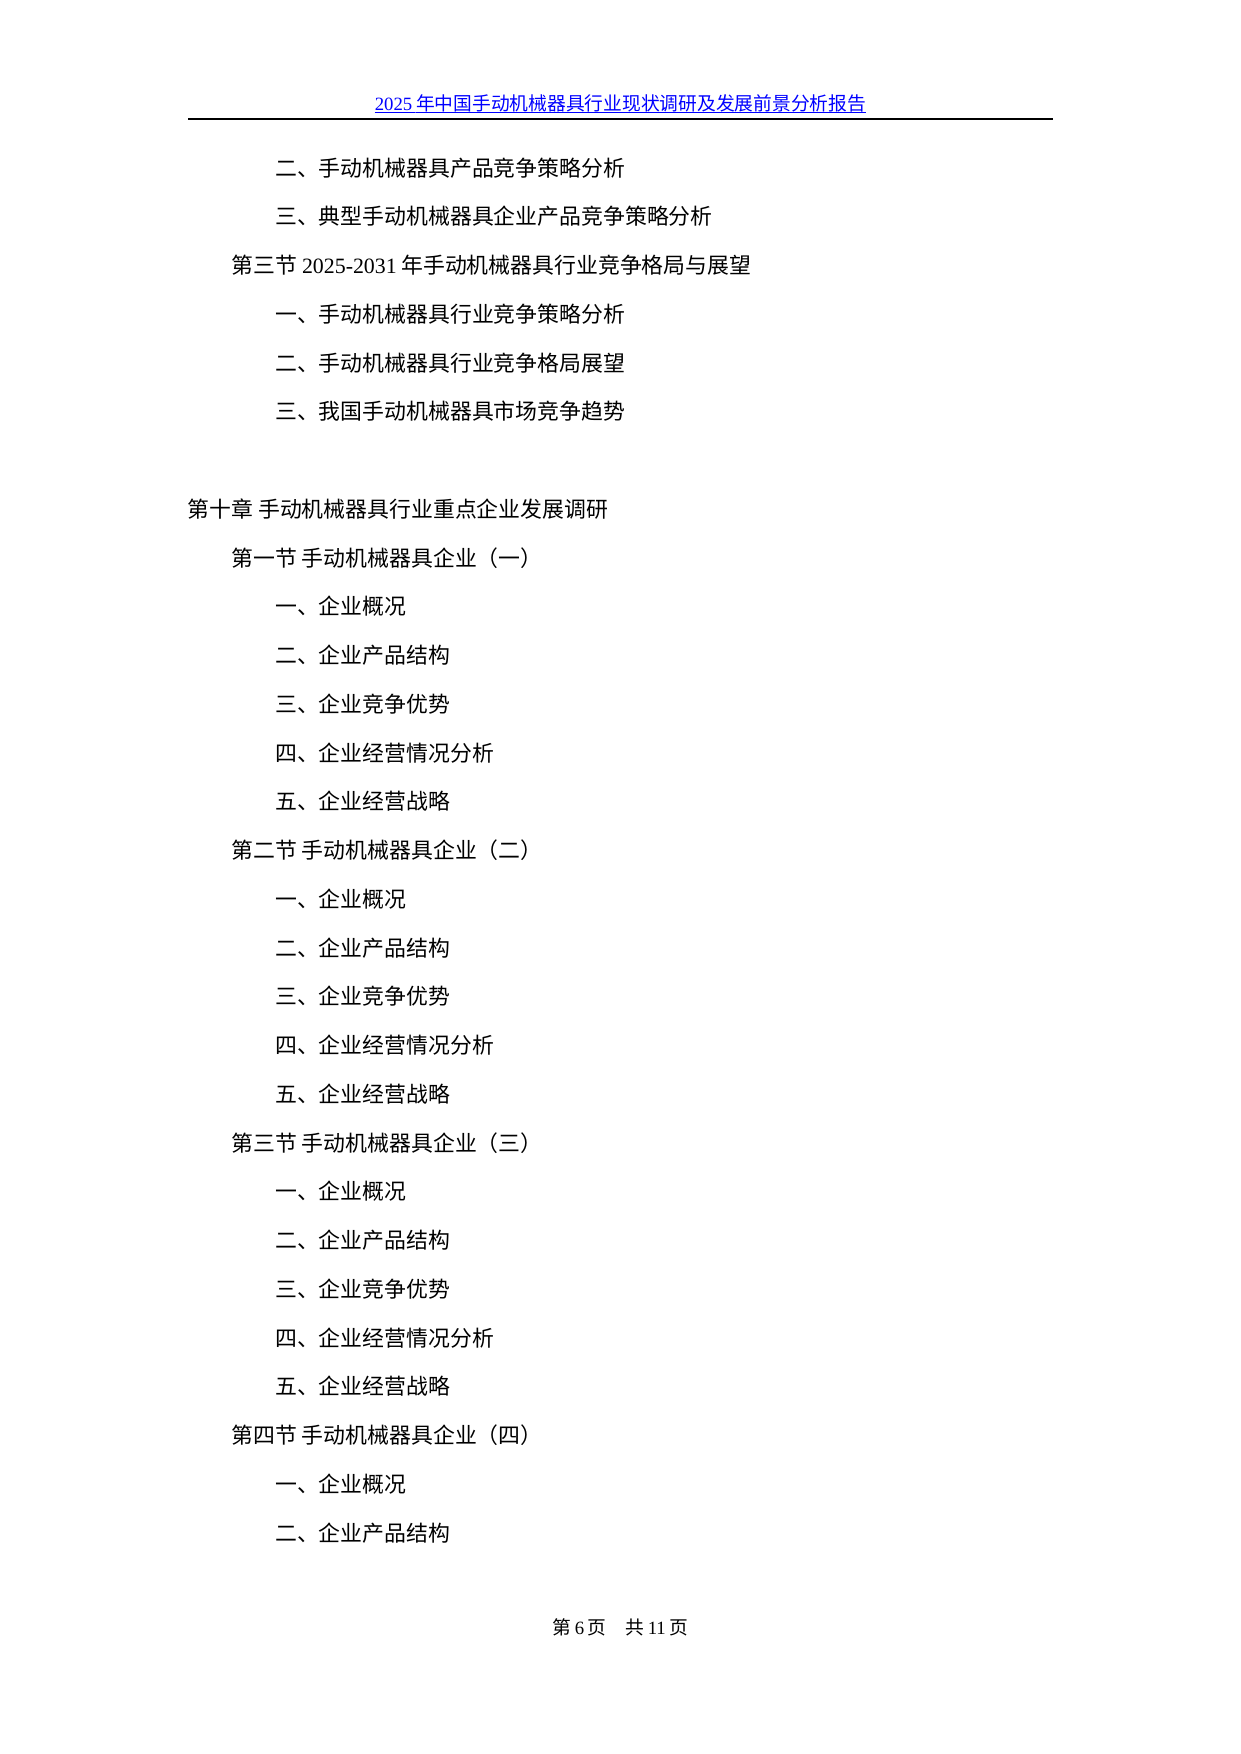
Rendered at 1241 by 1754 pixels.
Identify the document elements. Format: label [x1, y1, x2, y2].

text [187, 150, 1053, 1548]
